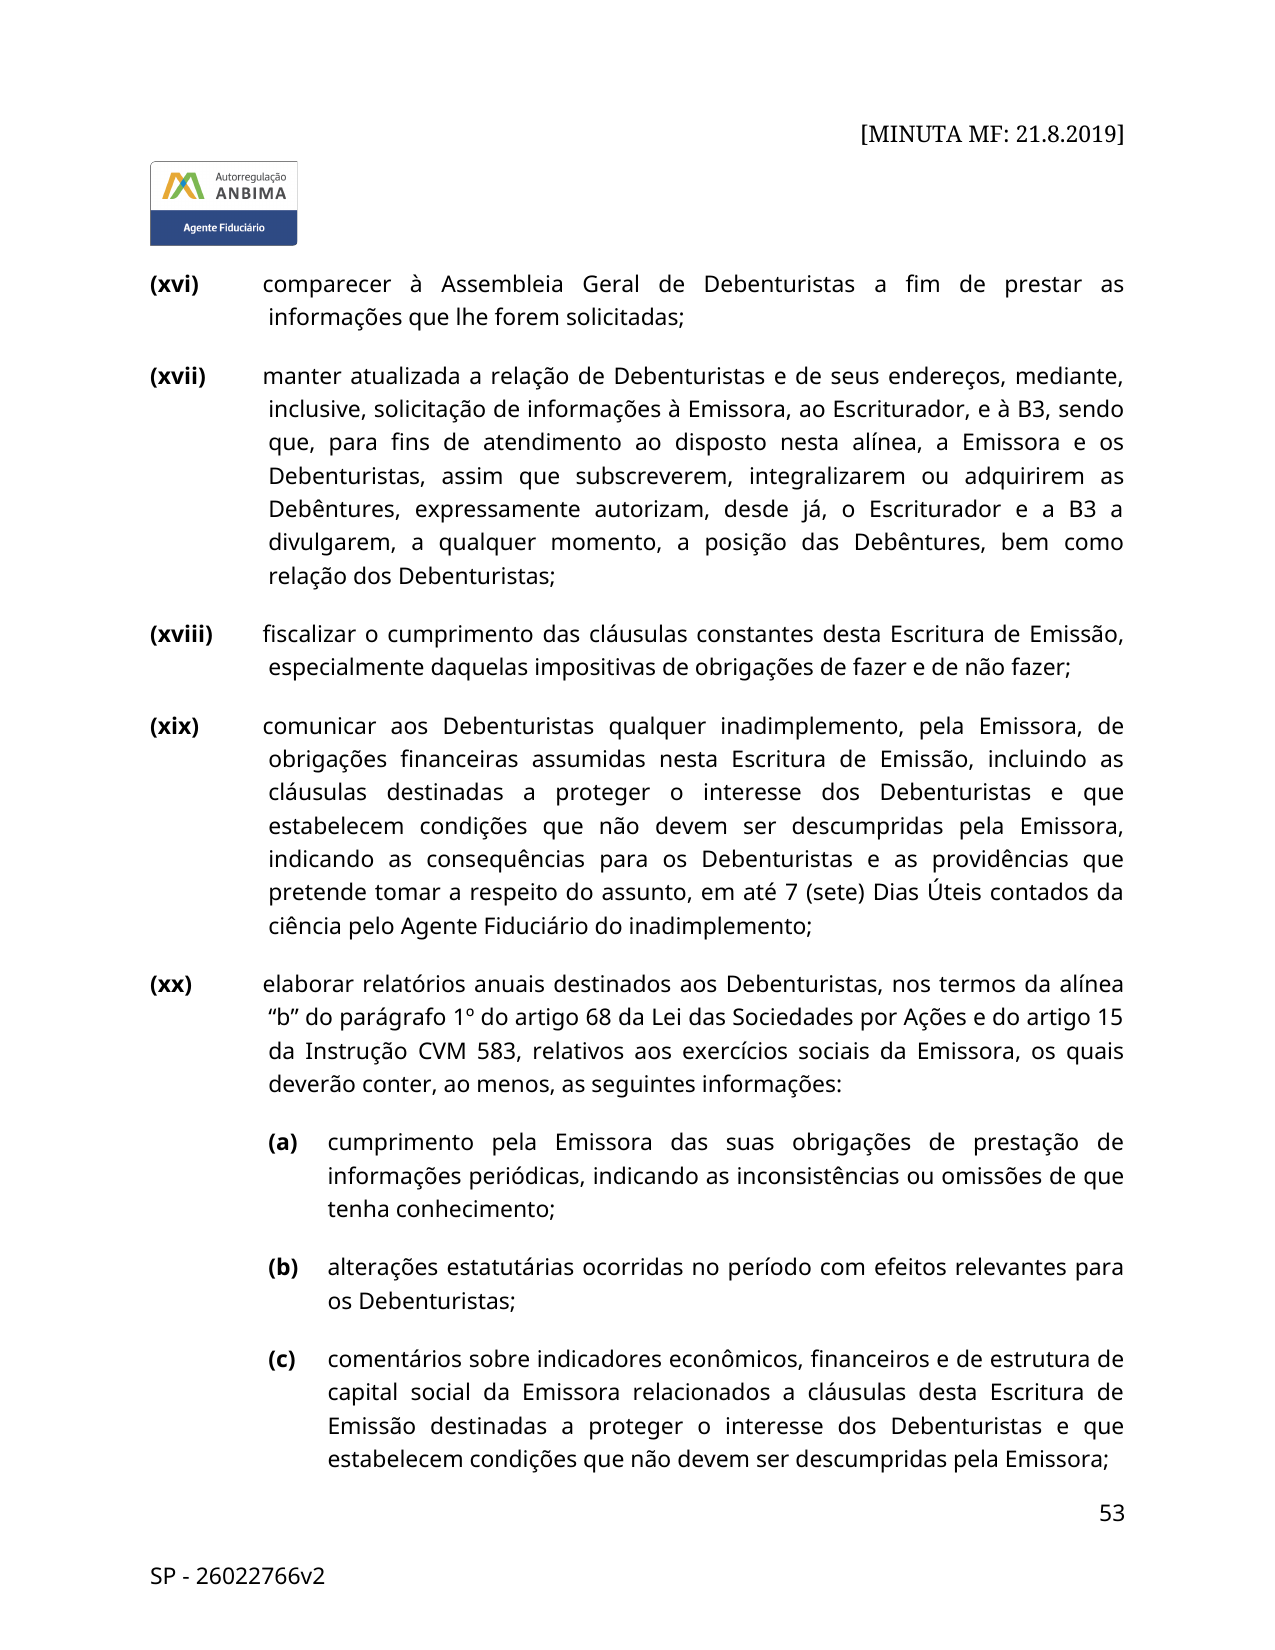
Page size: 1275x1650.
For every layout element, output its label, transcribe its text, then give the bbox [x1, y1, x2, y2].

list comparecer à Assembleia Geral de Debenturistas a fim de prestar as informações que lhe forem solicitadas; [150, 266, 1125, 332]
picture [150, 161, 298, 246]
list manter atualizada a relação de Debenturistas e de seus endereços, mediante, inclusive, solicitação de informações à Emissora, ao Escriturador, e à B3, sendo que, para fins de atendimento ao disposto nesta alínea, a Emissora e os Debenturistas, assim que subscreverem, integralizarem ou adquirirem as Debêntures, expressamente autorizam, desde já, o Escriturador e a B3 a divulgarem, a qualquer momento, a posição das Debêntures, bem como relação dos Debenturistas; [150, 357, 1125, 591]
list comunicar aos Debenturistas qualquer inadimplemento, pela Emissora, de obrigações financeiras assumidas nesta Escritura de Emissão, incluindo as cláusulas destinadas a proteger o interesse dos Debenturistas e que estabelecem condições que não devem ser descumpridas pela Emissora, indicando as consequências para os Debenturistas e as providências que pretende tomar a respeito do assunto, em até 7 (sete) Dias Úteis contados da ciência pelo Agente Fiduciário do inadimplemento; [150, 707, 1125, 941]
list comentários sobre indicadores econômicos, financeiros e de estrutura de capital social da Emissora relacionados a cláusulas desta Escritura de Emissão destinadas a proteger o interesse dos Debenturistas e que estabelecem condições que não devem ser descumpridas pela Emissora; [268, 1341, 1125, 1474]
list elaborar relatórios anuais destinados aos Debenturistas, nos termos da alínea “b” do parágrafo 1º do artigo 68 da Lei das Sociedades por Ações e do artigo 15 da Instrução CVM 583, relativos aos exercícios sociais da Emissora, os quais deverão conter, ao menos, as seguintes informações: [150, 966, 1125, 1099]
list cumprimento pela Emissora das suas obrigações de prestação de informações periódicas, indicando as inconsistências ou omissões de que tenha conhecimento; [268, 1124, 1125, 1224]
list alterações estatutárias ocorridas no período com efeitos relevantes para os Debenturistas; [268, 1249, 1125, 1316]
list fiscalizar o cumprimento das cláusulas constantes desta Escritura de Emissão, especialmente daquelas impositivas de obrigações de fazer e de não fazer; [150, 616, 1125, 682]
